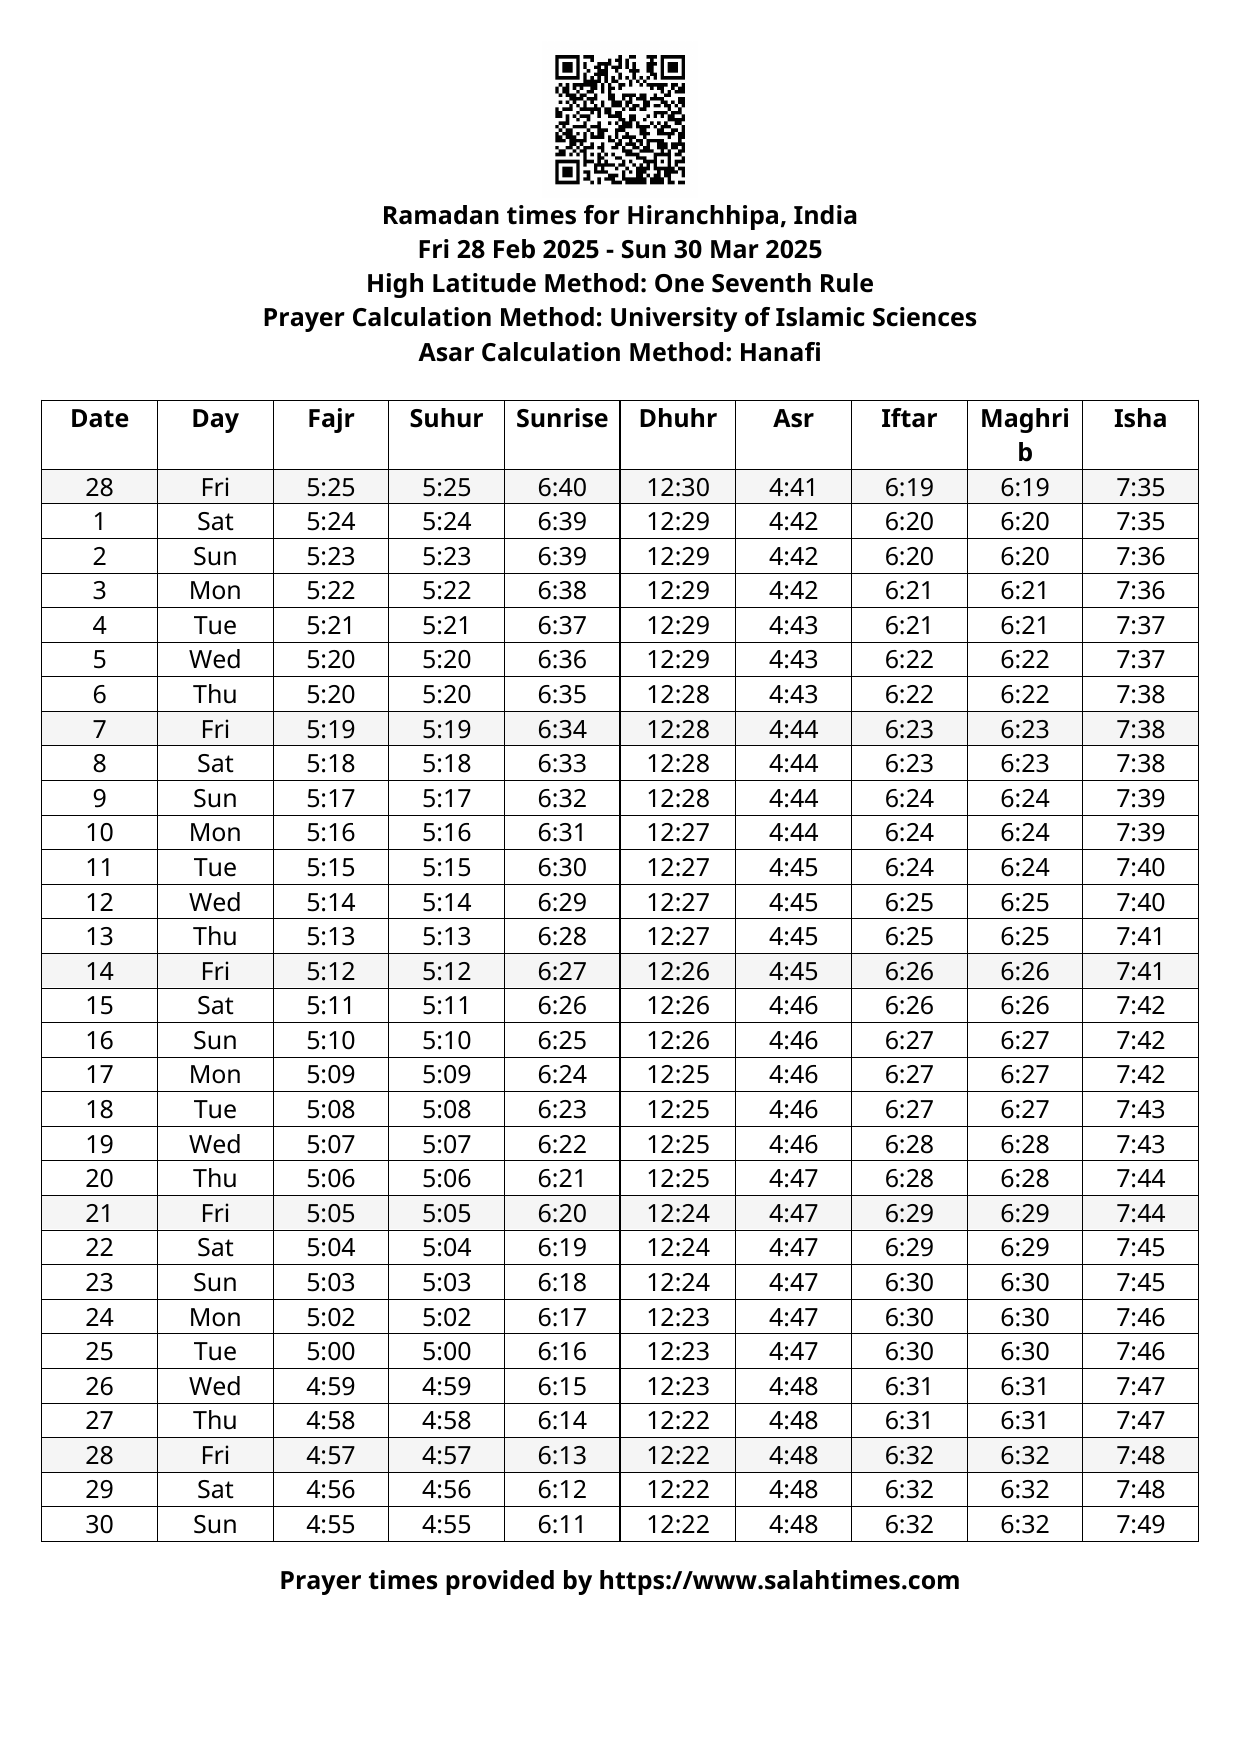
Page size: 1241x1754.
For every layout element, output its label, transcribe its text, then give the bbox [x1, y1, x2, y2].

table_cell 12:27 [621, 919, 735, 953]
table_cell Mon [158, 1300, 273, 1333]
table_cell Sun [158, 1023, 273, 1057]
text High Latitude Method: One Seventh Rule [42, 266, 1198, 300]
table_cell Tue [158, 850, 273, 884]
table_cell 5:12 [389, 954, 504, 987]
table_cell 6:27 [968, 1023, 1082, 1057]
table_cell Mon [158, 574, 273, 607]
table_cell 22 [42, 1231, 157, 1264]
table_cell 6:28 [852, 1127, 967, 1160]
table_cell 4:45 [736, 885, 851, 918]
table_cell 5:10 [389, 1023, 504, 1057]
table_cell 12:24 [621, 1265, 735, 1299]
table_cell 6:22 [968, 643, 1082, 676]
table_cell Tue [158, 1092, 273, 1126]
table_cell 25 [42, 1334, 157, 1368]
table_cell 7:38 [1083, 677, 1198, 711]
table_cell 5:05 [389, 1196, 504, 1229]
table_cell 4:45 [736, 919, 851, 953]
table_cell 5:17 [389, 781, 504, 814]
table_cell 6:20 [968, 504, 1082, 538]
table_cell 7:46 [1083, 1334, 1198, 1368]
table_cell 5:25 [389, 470, 504, 503]
table_cell 5:07 [274, 1127, 388, 1160]
table_cell 4:47 [736, 1196, 851, 1229]
table_cell Fri [158, 470, 273, 503]
table_cell 6:20 [852, 504, 967, 538]
table_cell 5:04 [389, 1231, 504, 1264]
table_cell 7 [42, 712, 157, 745]
table_cell 5:02 [389, 1300, 504, 1333]
table_cell 6:23 [968, 746, 1082, 780]
table_cell 6:11 [505, 1507, 619, 1541]
table_cell Fri [158, 1438, 273, 1472]
table_cell Sat [158, 1231, 273, 1264]
table_cell 6:29 [505, 885, 619, 918]
table_cell Thu [158, 677, 273, 711]
table_cell 6:38 [505, 574, 619, 607]
table_cell 15 [42, 989, 157, 1022]
table_cell 4:46 [736, 1023, 851, 1057]
text Asar Calculation Method: Hanafi [42, 334, 1198, 368]
table_cell 6:24 [852, 781, 967, 814]
table_cell 12:27 [621, 816, 735, 849]
table_cell 6:19 [968, 470, 1082, 503]
table_cell 6:18 [505, 1265, 619, 1299]
table_cell Sat [158, 1473, 273, 1506]
table_cell 4:44 [736, 712, 851, 745]
table_cell 7:35 [1083, 504, 1198, 538]
table_cell Sun [158, 539, 273, 572]
table_cell 6:32 [852, 1473, 967, 1506]
table_cell Fri [158, 712, 273, 745]
table_cell 9 [42, 781, 157, 814]
table_cell 7:42 [1083, 1023, 1198, 1057]
table_cell 5:05 [274, 1196, 388, 1229]
table_cell 6:39 [505, 504, 619, 538]
table_cell 5:19 [389, 712, 504, 745]
table_cell 4:55 [274, 1507, 388, 1541]
table_cell Wed [158, 1369, 273, 1402]
table_cell 6:24 [852, 850, 967, 884]
table_cell 6:30 [968, 1300, 1082, 1333]
table_header Iftar [852, 401, 967, 469]
table_cell 4:55 [389, 1507, 504, 1541]
table_cell 4:57 [274, 1438, 388, 1472]
table_cell 7:36 [1083, 539, 1198, 572]
table_cell 4:59 [389, 1369, 504, 1402]
table_cell 12:29 [621, 504, 735, 538]
table_cell 24 [42, 1300, 157, 1333]
table_cell 6:31 [852, 1404, 967, 1437]
table_cell 6:36 [505, 643, 619, 676]
table_cell 6:23 [852, 712, 967, 745]
picture [542, 41, 699, 198]
table_cell Sun [158, 1265, 273, 1299]
table_cell Thu [158, 1404, 273, 1437]
table_cell 7:42 [1083, 989, 1198, 1022]
table_cell 7:48 [1083, 1473, 1198, 1506]
table_cell 7:38 [1083, 712, 1198, 745]
table_cell 7:46 [1083, 1300, 1198, 1333]
table_cell 10 [42, 816, 157, 849]
table_cell 7:40 [1083, 885, 1198, 918]
table_cell 12:28 [621, 712, 735, 745]
table_cell 6:30 [852, 1265, 967, 1299]
table_cell 12:24 [621, 1231, 735, 1264]
table_cell Sun [158, 1507, 273, 1541]
table_cell 5:06 [389, 1161, 504, 1195]
table_cell 12:22 [621, 1404, 735, 1437]
table_cell 5:09 [389, 1058, 504, 1091]
table_cell 5:22 [274, 574, 388, 607]
table_cell 14 [42, 954, 157, 987]
table_cell Mon [158, 1058, 273, 1091]
table_cell 6:22 [968, 677, 1082, 711]
table_cell 4:48 [736, 1473, 851, 1506]
table_cell 6:24 [852, 816, 967, 849]
table_cell Thu [158, 919, 273, 953]
table_cell 12:24 [621, 1196, 735, 1229]
table_cell 6:27 [852, 1023, 967, 1057]
table_cell 28 [42, 1438, 157, 1472]
table_cell 6:27 [505, 954, 619, 987]
table_cell 27 [42, 1404, 157, 1437]
table_cell 7:36 [1083, 574, 1198, 607]
table_cell 6:21 [852, 608, 967, 642]
table_cell 6:39 [505, 539, 619, 572]
table_cell Wed [158, 885, 273, 918]
table_cell 5:03 [274, 1265, 388, 1299]
table_header Sunrise [505, 401, 619, 469]
table_cell 12:29 [621, 574, 735, 607]
table_cell 5:21 [274, 608, 388, 642]
table_cell 7:45 [1083, 1265, 1198, 1299]
table_cell 6:27 [968, 1058, 1082, 1091]
table_cell 7:48 [1083, 1438, 1198, 1472]
table_cell 7:43 [1083, 1092, 1198, 1126]
table_cell 17 [42, 1058, 157, 1091]
table_cell 6:21 [505, 1161, 619, 1195]
table_cell Tue [158, 1334, 273, 1368]
table_cell 6:24 [505, 1058, 619, 1091]
table_cell 5:15 [274, 850, 388, 884]
table_cell 5:17 [274, 781, 388, 814]
table_cell 4:56 [389, 1473, 504, 1506]
table_cell 2 [42, 539, 157, 572]
table_cell 4:42 [736, 574, 851, 607]
table_cell Mon [158, 816, 273, 849]
table_cell 7:40 [1083, 850, 1198, 884]
table_cell Sat [158, 746, 273, 780]
table_cell 12:26 [621, 989, 735, 1022]
table_cell 7:38 [1083, 746, 1198, 780]
table_cell 6:31 [852, 1369, 967, 1402]
table_cell 4:44 [736, 746, 851, 780]
table_cell 5:08 [274, 1092, 388, 1126]
table_cell 7:39 [1083, 816, 1198, 849]
table_cell 4:58 [274, 1404, 388, 1437]
table_cell 5:11 [274, 989, 388, 1022]
table_cell Wed [158, 643, 273, 676]
table_cell 6:23 [968, 712, 1082, 745]
table_cell 5:00 [274, 1334, 388, 1368]
table_cell 6:33 [505, 746, 619, 780]
table_cell 6:26 [505, 989, 619, 1022]
table_cell 6:28 [968, 1161, 1082, 1195]
table_cell 6:30 [852, 1334, 967, 1368]
table_cell 6:21 [968, 574, 1082, 607]
table_cell 4:46 [736, 989, 851, 1022]
table_cell 6:34 [505, 712, 619, 745]
table_cell 7:41 [1083, 954, 1198, 987]
table_cell 6:30 [968, 1265, 1082, 1299]
table_cell 5:06 [274, 1161, 388, 1195]
table_cell 12:22 [621, 1473, 735, 1506]
table_cell 12:26 [621, 954, 735, 987]
table_cell 4:43 [736, 608, 851, 642]
table_cell 6:21 [968, 608, 1082, 642]
table_header Day [158, 401, 273, 469]
table_cell 6:25 [968, 919, 1082, 953]
table_cell 4:43 [736, 643, 851, 676]
table_cell 4:46 [736, 1092, 851, 1126]
text Ramadan times for Hiranchhipa, India [42, 198, 1198, 232]
table_header Dhuhr [621, 401, 735, 469]
table_cell 6:31 [968, 1369, 1082, 1402]
table_cell 6:25 [852, 919, 967, 953]
table_cell 5:13 [389, 919, 504, 953]
table_cell 5:19 [274, 712, 388, 745]
table_cell 12:23 [621, 1300, 735, 1333]
table_cell 6:30 [968, 1334, 1082, 1368]
table_cell 4:44 [736, 816, 851, 849]
table_cell 12:29 [621, 539, 735, 572]
table_cell 7:41 [1083, 919, 1198, 953]
table_cell 4:47 [736, 1231, 851, 1264]
table_cell 12:25 [621, 1092, 735, 1126]
table_cell Sat [158, 989, 273, 1022]
table_cell 5:16 [274, 816, 388, 849]
table_cell 6:30 [852, 1300, 967, 1333]
table_cell 5:22 [389, 574, 504, 607]
table_cell 6:32 [505, 781, 619, 814]
table_cell 6:19 [852, 470, 967, 503]
table_cell 5:15 [389, 850, 504, 884]
table_cell 6:37 [505, 608, 619, 642]
table_cell 4:46 [736, 1058, 851, 1091]
table_cell 12:28 [621, 781, 735, 814]
table_cell 6:35 [505, 677, 619, 711]
table_cell 12:25 [621, 1127, 735, 1160]
table_cell 16 [42, 1023, 157, 1057]
table_cell 12:26 [621, 1023, 735, 1057]
table_cell 4:59 [274, 1369, 388, 1402]
table_cell 13 [42, 919, 157, 953]
table_cell 6:32 [852, 1507, 967, 1541]
table_cell 12:30 [621, 470, 735, 503]
table_cell 4:47 [736, 1334, 851, 1368]
table_cell 6:26 [968, 989, 1082, 1022]
table_cell 6:31 [505, 816, 619, 849]
table_cell 19 [42, 1127, 157, 1160]
table_cell 4:42 [736, 504, 851, 538]
table_cell 12:23 [621, 1334, 735, 1368]
table_cell 4:47 [736, 1300, 851, 1333]
table_cell 12:27 [621, 850, 735, 884]
table_cell 21 [42, 1196, 157, 1229]
table_cell 6:22 [852, 677, 967, 711]
table_cell 6:22 [852, 643, 967, 676]
table_cell 5:20 [389, 643, 504, 676]
table_cell 4:44 [736, 781, 851, 814]
table_cell 5:18 [274, 746, 388, 780]
table_cell 28 [42, 470, 157, 503]
table_cell 5:09 [274, 1058, 388, 1091]
table_cell 7:37 [1083, 608, 1198, 642]
table_cell 6:29 [968, 1196, 1082, 1229]
table_cell Thu [158, 1161, 273, 1195]
table_cell 5:04 [274, 1231, 388, 1264]
text Fri 28 Feb 2025 - Sun 30 Mar 2025 [42, 232, 1198, 266]
table_cell 5:20 [389, 677, 504, 711]
table_cell 6:40 [505, 470, 619, 503]
table_cell 6:20 [505, 1196, 619, 1229]
table_cell 6:20 [852, 539, 967, 572]
table_cell Wed [158, 1127, 273, 1160]
table_cell 30 [42, 1507, 157, 1541]
table_cell 11 [42, 850, 157, 884]
table_cell 4:46 [736, 1127, 851, 1160]
table_cell 4:48 [736, 1438, 851, 1472]
table_cell 5:08 [389, 1092, 504, 1126]
table_cell 4:57 [389, 1438, 504, 1472]
table_cell 4:48 [736, 1404, 851, 1437]
table_cell 6:26 [852, 989, 967, 1022]
text Prayer Calculation Method: University of Islamic Sciences [42, 300, 1198, 334]
table_cell 6:32 [968, 1438, 1082, 1472]
table_cell 6:19 [505, 1231, 619, 1264]
table_cell 6:32 [852, 1438, 967, 1472]
table_cell 5:21 [389, 608, 504, 642]
table_cell 6:27 [968, 1092, 1082, 1126]
table_header Fajr [274, 401, 388, 469]
table_cell 26 [42, 1369, 157, 1402]
table_cell 6:16 [505, 1334, 619, 1368]
table_cell 6:26 [852, 954, 967, 987]
table_cell Sun [158, 781, 273, 814]
table_cell 6:32 [968, 1473, 1082, 1506]
table_cell 5:20 [274, 677, 388, 711]
table_cell 6:29 [852, 1231, 967, 1264]
table_cell 5:12 [274, 954, 388, 987]
table_cell 7:35 [1083, 470, 1198, 503]
table_cell 6:25 [852, 885, 967, 918]
table_cell 6:31 [968, 1404, 1082, 1437]
table_cell 6:27 [852, 1092, 967, 1126]
table_cell 12:28 [621, 746, 735, 780]
table_cell 8 [42, 746, 157, 780]
table_cell 3 [42, 574, 157, 607]
table_header Isha [1083, 401, 1198, 469]
table_cell Tue [158, 608, 273, 642]
table_cell 4:42 [736, 539, 851, 572]
table_cell 5:14 [389, 885, 504, 918]
text Prayer times provided by https://www.salahtimes.com [42, 1563, 1198, 1597]
table_cell 12:28 [621, 677, 735, 711]
table_cell 7:37 [1083, 643, 1198, 676]
table_cell 6:21 [852, 574, 967, 607]
table_cell 12:23 [621, 1369, 735, 1402]
table_cell 6:22 [505, 1127, 619, 1160]
table_cell 6:27 [852, 1058, 967, 1091]
table_cell 4:43 [736, 677, 851, 711]
table_cell Fri [158, 1196, 273, 1229]
table_cell 6 [42, 677, 157, 711]
table_cell 5:10 [274, 1023, 388, 1057]
table_cell 6:28 [505, 919, 619, 953]
table_header Date [42, 401, 157, 469]
table_cell 12:29 [621, 643, 735, 676]
table_cell 6:23 [852, 746, 967, 780]
table_cell 5:25 [274, 470, 388, 503]
table_cell 7:47 [1083, 1404, 1198, 1437]
table_cell 5:23 [389, 539, 504, 572]
table_cell 4:45 [736, 954, 851, 987]
table_cell 4:48 [736, 1507, 851, 1541]
table_cell 6:28 [968, 1127, 1082, 1160]
table_cell 4 [42, 608, 157, 642]
table_cell 18 [42, 1092, 157, 1126]
table_cell 7:42 [1083, 1058, 1198, 1091]
table_cell 6:15 [505, 1369, 619, 1402]
table_cell 6:24 [968, 781, 1082, 814]
table_cell 7:39 [1083, 781, 1198, 814]
table_cell 5:14 [274, 885, 388, 918]
table_cell 5:11 [389, 989, 504, 1022]
table_cell 12:27 [621, 885, 735, 918]
table_cell 29 [42, 1473, 157, 1506]
table_cell 4:58 [389, 1404, 504, 1437]
table_cell 6:26 [968, 954, 1082, 987]
table_cell 12:25 [621, 1058, 735, 1091]
table_header Asr [736, 401, 851, 469]
table_cell 6:25 [968, 885, 1082, 918]
table_cell 5:00 [389, 1334, 504, 1368]
table_cell 5:03 [389, 1265, 504, 1299]
table_cell 12:22 [621, 1507, 735, 1541]
table_header Suhur [389, 401, 504, 469]
table_cell 6:17 [505, 1300, 619, 1333]
table_cell 4:48 [736, 1369, 851, 1402]
table_cell 4:41 [736, 470, 851, 503]
table_cell 12:22 [621, 1438, 735, 1472]
table_cell Fri [158, 954, 273, 987]
table_cell 1 [42, 504, 157, 538]
table_cell Sat [158, 504, 273, 538]
table_cell 23 [42, 1265, 157, 1299]
table_cell 5:18 [389, 746, 504, 780]
table_cell 6:24 [968, 850, 1082, 884]
table_cell 6:24 [968, 816, 1082, 849]
table_cell 7:43 [1083, 1127, 1198, 1160]
table_cell 20 [42, 1161, 157, 1195]
table_cell 4:56 [274, 1473, 388, 1506]
table_cell 12:29 [621, 608, 735, 642]
table_cell 6:29 [852, 1196, 967, 1229]
table_cell 5:20 [274, 643, 388, 676]
table_cell 4:47 [736, 1161, 851, 1195]
table_header Maghrib [968, 401, 1082, 469]
table_cell 5 [42, 643, 157, 676]
table_cell 5:23 [274, 539, 388, 572]
table_cell 5:13 [274, 919, 388, 953]
table_cell 5:16 [389, 816, 504, 849]
table_cell 5:24 [389, 504, 504, 538]
table_cell 6:12 [505, 1473, 619, 1506]
table_cell 5:07 [389, 1127, 504, 1160]
table_cell 7:45 [1083, 1231, 1198, 1264]
table_cell 6:29 [968, 1231, 1082, 1264]
table_cell 12:25 [621, 1161, 735, 1195]
table_cell 6:13 [505, 1438, 619, 1472]
table_cell 7:49 [1083, 1507, 1198, 1541]
table_cell 6:28 [852, 1161, 967, 1195]
table_cell 7:47 [1083, 1369, 1198, 1402]
table_cell 5:02 [274, 1300, 388, 1333]
table_cell 6:25 [505, 1023, 619, 1057]
table_cell 6:14 [505, 1404, 619, 1437]
table_cell 6:20 [968, 539, 1082, 572]
table_cell 12 [42, 885, 157, 918]
table_cell 4:47 [736, 1265, 851, 1299]
table_cell 6:23 [505, 1092, 619, 1126]
table_cell 7:44 [1083, 1196, 1198, 1229]
table_cell 6:32 [968, 1507, 1082, 1541]
table_cell 6:30 [505, 850, 619, 884]
table_cell 5:24 [274, 504, 388, 538]
table_cell 7:44 [1083, 1161, 1198, 1195]
table_cell 4:45 [736, 850, 851, 884]
